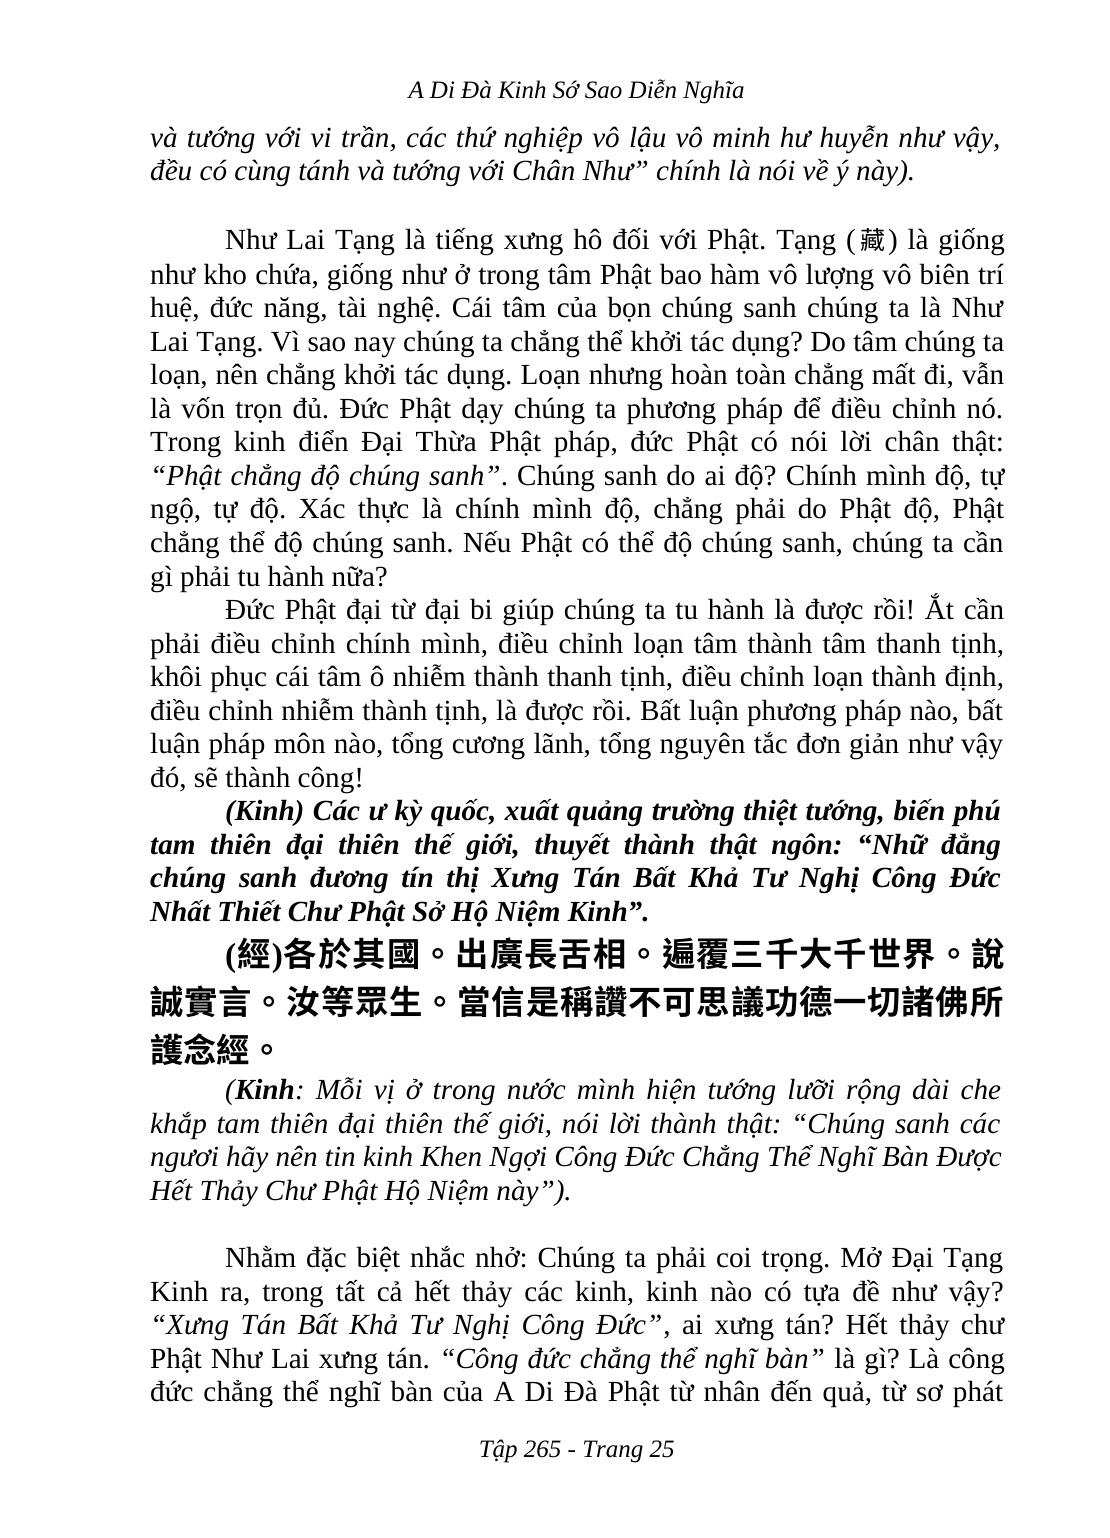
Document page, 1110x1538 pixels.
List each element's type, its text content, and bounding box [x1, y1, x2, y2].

text Đức Phật đại từ đại bi giúp chúng ta tu hành là được rồi! Ắt cần phải điều chỉnh chính mình, điều chỉnh loạn tâm thành tâm thanh tịnh, khôi phục cái tâm ô nhiễm thành thanh tịnh, điều chỉnh loạn thành định, điều chỉnh nhiễm thành tịnh, là được rồi. Bất luận phương pháp nào, bất luận pháp môn nào, tổng cương lãnh, tổng nguyên tắc đơn giản như vậy đó, sẽ thành công! [150, 592, 1005, 793]
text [150, 120, 1005, 187]
text (Kinh) Các ư kỳ quốc, xuất quảng trường thiệt tướng, biến phú tam thiên đại thiên thế giới, thuyết thành thật ngôn: “Nhữ đẳng chúng sanh đương tín thị Xưng Tán Bất Khả Tư Nghị Công Đức Nhất Thiết Chư Phật Sở Hộ Niệm Kinh”. [150, 793, 1005, 928]
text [150, 1240, 1005, 1408]
text (Kinh: Mỗi vị ở trong nước mình hiện tướng lưỡi rộng dài che khắp tam thiên đại thiên thế giới, nói lời thành thật: “Chúng sanh các ngươi hãy nên tin kinh Khen Ngợi Công Đức Chẳng Thể Nghĩ Bàn Được Hết Thảy Chư Phật Hộ Niệm này”). [150, 1072, 1005, 1207]
text (經)各於其國。出廣長舌相。遍覆三千大千世界。說誠實言。汝等眾生。當信是稱讚不可思議功德一切諸佛所護念經。 [150, 928, 1005, 1072]
text Như Lai Tạng là tiếng xưng hô đối với Phật. Tạng (藏) là giống như kho chứa, giống như ở trong tâm Phật bao hàm vô lượng vô biên trí huệ, đức năng, tài nghệ. Cái tâm của bọn chúng sanh chúng ta là Như Lai Tạng. Vì sao nay chúng ta chẳng thể khởi tác dụng? Do tâm chúng ta loạn, nên chẳng khởi tác dụng. Loạn nhưng hoàn toàn chẳng mất đi, vẫn là vốn trọn đủ. Đức Phật dạy chúng ta phương pháp để điều chỉnh nó. Trong kinh điển Đại Thừa Phật pháp, đức Phật có nói lời chân thật: “Phật chẳng độ chúng sanh”. Chúng sanh do ai độ? Chính mình độ, tự ngộ, tự độ. Xác thực là chính mình độ, chẳng phải do Phật độ, Phật chẳng thể độ chúng sanh. Nếu Phật có thể độ chúng sanh, chúng ta cần gì phải tu hành nữa? [150, 221, 1005, 592]
